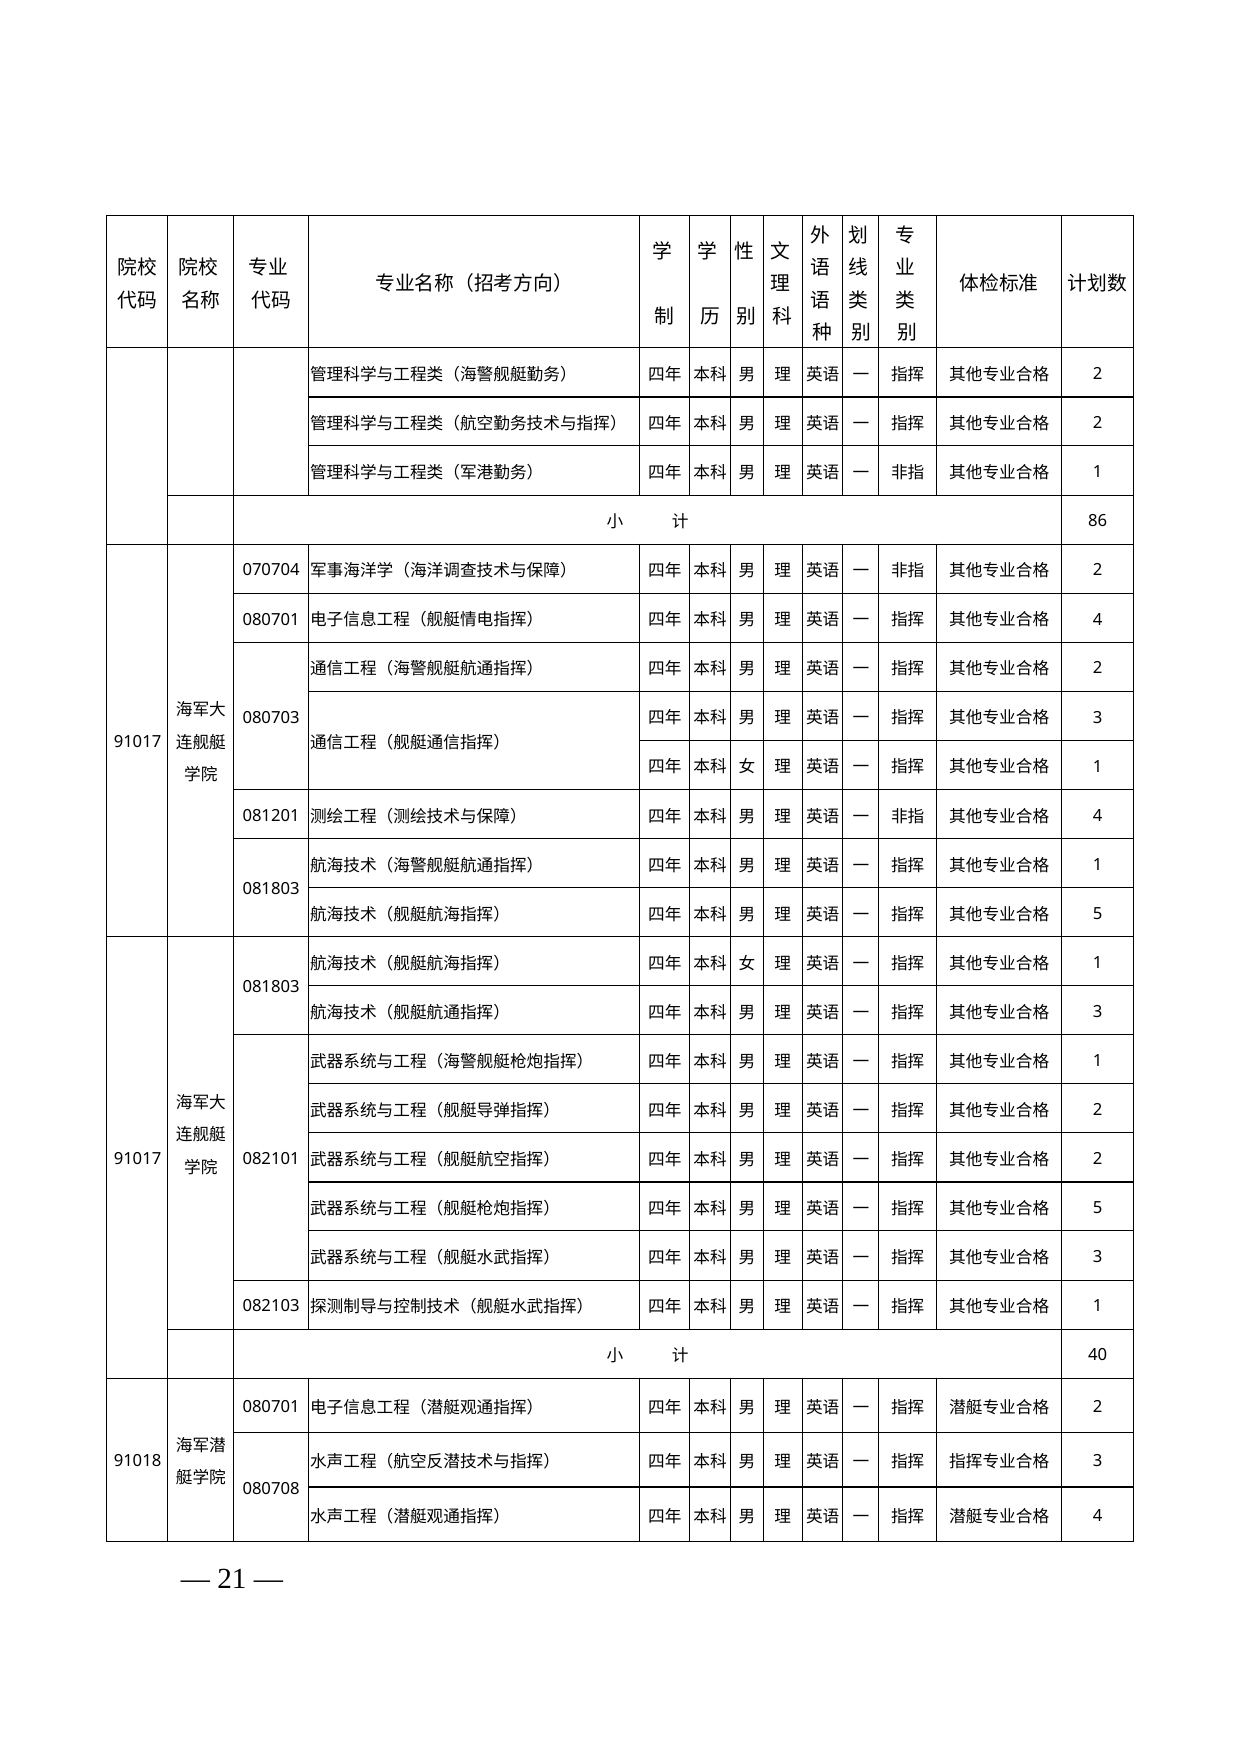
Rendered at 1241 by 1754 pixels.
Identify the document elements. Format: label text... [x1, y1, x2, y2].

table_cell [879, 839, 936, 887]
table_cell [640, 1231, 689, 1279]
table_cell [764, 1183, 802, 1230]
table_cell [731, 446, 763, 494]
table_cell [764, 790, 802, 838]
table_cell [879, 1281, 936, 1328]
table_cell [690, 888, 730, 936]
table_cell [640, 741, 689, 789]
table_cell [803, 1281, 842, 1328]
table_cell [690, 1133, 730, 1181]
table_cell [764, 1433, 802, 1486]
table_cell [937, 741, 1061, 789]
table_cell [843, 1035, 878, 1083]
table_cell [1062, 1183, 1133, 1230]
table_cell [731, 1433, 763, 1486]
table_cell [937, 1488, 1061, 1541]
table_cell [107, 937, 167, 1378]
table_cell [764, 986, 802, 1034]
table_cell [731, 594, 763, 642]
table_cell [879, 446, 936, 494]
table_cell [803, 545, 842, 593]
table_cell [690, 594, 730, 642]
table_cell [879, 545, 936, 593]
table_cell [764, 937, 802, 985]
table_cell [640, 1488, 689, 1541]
table_header 性 别 [731, 216, 763, 347]
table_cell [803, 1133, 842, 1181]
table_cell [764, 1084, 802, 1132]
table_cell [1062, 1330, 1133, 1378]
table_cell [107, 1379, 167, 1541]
table_header 学 历 [690, 216, 730, 347]
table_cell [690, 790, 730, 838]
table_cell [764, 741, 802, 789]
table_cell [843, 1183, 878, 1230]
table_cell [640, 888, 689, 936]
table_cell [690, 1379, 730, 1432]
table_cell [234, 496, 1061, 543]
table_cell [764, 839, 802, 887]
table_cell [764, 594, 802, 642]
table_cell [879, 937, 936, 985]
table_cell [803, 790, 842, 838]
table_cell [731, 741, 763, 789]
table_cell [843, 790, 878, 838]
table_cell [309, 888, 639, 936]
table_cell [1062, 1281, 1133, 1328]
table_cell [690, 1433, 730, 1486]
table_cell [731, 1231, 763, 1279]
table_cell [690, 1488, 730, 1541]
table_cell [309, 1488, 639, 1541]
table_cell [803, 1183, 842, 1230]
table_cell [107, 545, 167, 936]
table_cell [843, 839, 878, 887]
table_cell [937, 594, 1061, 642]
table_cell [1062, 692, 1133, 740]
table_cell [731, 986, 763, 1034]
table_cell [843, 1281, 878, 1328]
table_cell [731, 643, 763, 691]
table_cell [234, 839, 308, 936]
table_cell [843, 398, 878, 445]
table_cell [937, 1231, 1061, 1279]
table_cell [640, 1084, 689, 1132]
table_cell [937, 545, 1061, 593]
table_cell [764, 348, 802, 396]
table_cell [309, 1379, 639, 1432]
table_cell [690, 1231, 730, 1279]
table_header 专业名称（招考方向） [309, 216, 639, 347]
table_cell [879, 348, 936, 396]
table_header 文 理 科 [764, 216, 802, 347]
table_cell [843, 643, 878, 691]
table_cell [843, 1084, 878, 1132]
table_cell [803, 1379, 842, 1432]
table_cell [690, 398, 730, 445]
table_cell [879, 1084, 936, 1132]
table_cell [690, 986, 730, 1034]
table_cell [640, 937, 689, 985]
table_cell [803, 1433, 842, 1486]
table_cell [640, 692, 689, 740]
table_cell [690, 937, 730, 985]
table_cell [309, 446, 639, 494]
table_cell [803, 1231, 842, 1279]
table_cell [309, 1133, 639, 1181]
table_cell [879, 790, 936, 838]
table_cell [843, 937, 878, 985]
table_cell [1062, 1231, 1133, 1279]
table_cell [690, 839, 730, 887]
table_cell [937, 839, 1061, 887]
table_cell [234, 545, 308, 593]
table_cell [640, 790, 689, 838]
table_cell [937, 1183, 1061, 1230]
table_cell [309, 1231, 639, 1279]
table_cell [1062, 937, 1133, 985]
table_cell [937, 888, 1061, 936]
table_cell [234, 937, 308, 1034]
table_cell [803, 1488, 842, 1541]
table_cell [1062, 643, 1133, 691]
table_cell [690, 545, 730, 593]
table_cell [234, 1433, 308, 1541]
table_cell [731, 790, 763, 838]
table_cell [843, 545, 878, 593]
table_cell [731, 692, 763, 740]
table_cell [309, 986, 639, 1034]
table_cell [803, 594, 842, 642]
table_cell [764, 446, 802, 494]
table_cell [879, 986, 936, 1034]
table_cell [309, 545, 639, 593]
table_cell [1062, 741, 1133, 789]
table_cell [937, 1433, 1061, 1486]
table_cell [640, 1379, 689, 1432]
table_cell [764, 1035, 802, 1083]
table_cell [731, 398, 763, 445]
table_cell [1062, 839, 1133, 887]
table_header 学 制 [640, 216, 689, 347]
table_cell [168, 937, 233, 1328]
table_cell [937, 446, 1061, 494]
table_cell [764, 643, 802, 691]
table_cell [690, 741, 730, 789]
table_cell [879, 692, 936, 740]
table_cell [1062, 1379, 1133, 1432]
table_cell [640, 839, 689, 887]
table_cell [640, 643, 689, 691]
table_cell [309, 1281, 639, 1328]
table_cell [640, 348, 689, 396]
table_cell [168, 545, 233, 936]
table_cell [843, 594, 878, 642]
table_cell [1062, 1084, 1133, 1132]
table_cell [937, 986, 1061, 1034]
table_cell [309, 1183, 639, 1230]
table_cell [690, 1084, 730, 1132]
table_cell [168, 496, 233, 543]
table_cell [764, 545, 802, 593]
table_header 院校 名称 [168, 216, 233, 347]
table_header 专 业 类 别 [879, 216, 936, 347]
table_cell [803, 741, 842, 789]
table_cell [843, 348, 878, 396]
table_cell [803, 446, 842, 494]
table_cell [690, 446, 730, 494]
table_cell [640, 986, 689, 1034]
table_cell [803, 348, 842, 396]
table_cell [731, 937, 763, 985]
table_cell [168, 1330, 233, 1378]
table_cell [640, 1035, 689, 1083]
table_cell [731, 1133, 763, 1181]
table_header 体检标准 [937, 216, 1061, 347]
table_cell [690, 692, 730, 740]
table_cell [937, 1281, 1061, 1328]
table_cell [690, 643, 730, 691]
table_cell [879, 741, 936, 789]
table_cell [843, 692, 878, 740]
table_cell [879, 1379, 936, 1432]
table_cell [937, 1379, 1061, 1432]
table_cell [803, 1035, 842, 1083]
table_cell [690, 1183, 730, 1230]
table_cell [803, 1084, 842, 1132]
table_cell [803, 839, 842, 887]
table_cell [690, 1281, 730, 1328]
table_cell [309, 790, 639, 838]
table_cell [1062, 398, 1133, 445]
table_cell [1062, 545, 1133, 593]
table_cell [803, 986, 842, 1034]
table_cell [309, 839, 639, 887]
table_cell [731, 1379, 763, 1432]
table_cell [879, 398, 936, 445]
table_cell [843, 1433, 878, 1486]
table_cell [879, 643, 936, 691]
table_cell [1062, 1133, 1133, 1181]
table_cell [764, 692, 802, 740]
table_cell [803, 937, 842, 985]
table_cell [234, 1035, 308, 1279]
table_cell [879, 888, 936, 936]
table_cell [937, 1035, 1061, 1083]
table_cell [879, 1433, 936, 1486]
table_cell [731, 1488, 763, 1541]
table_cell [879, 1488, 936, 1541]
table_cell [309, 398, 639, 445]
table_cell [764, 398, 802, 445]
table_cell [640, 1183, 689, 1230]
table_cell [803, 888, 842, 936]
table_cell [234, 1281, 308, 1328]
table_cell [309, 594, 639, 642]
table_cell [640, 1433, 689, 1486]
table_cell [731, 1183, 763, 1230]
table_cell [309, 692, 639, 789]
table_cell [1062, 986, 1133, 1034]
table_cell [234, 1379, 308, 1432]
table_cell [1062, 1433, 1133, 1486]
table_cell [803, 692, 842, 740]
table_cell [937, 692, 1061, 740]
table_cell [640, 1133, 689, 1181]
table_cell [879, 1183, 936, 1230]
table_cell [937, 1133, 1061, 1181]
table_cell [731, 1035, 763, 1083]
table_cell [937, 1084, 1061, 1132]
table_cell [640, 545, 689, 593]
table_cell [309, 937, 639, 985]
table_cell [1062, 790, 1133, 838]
table_header 划 线 类 别 [843, 216, 878, 347]
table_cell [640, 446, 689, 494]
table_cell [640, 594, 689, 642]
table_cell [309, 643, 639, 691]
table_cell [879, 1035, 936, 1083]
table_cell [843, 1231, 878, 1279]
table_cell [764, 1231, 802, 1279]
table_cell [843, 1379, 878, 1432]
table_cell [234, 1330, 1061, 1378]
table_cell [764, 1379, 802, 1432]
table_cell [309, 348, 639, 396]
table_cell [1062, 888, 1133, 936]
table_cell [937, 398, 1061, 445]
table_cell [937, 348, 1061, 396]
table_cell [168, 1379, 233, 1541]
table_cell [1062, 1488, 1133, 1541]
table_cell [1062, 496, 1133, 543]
table_header 计划数 [1062, 216, 1133, 347]
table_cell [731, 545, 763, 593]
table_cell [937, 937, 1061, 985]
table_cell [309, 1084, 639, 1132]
table_header 外 语 语 种 [803, 216, 842, 347]
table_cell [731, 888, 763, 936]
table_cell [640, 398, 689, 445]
table_header 院校代码 [107, 216, 167, 347]
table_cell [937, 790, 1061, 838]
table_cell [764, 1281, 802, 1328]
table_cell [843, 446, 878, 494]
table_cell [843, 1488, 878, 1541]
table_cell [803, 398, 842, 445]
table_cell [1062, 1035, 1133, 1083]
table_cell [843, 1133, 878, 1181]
table_header 专业 代码 [234, 216, 308, 347]
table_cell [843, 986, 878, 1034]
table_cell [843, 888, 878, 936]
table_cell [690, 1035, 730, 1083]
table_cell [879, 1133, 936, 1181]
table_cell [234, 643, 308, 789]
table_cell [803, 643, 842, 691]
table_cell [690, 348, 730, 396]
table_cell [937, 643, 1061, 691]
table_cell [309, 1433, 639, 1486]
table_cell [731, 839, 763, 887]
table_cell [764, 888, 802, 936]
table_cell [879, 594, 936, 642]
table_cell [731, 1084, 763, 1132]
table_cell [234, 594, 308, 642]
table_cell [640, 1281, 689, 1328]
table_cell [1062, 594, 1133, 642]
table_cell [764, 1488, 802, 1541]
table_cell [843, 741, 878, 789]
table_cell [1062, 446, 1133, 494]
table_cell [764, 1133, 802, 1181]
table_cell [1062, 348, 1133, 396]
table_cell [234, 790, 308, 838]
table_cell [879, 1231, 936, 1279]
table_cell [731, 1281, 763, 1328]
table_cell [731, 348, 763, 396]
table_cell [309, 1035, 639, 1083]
